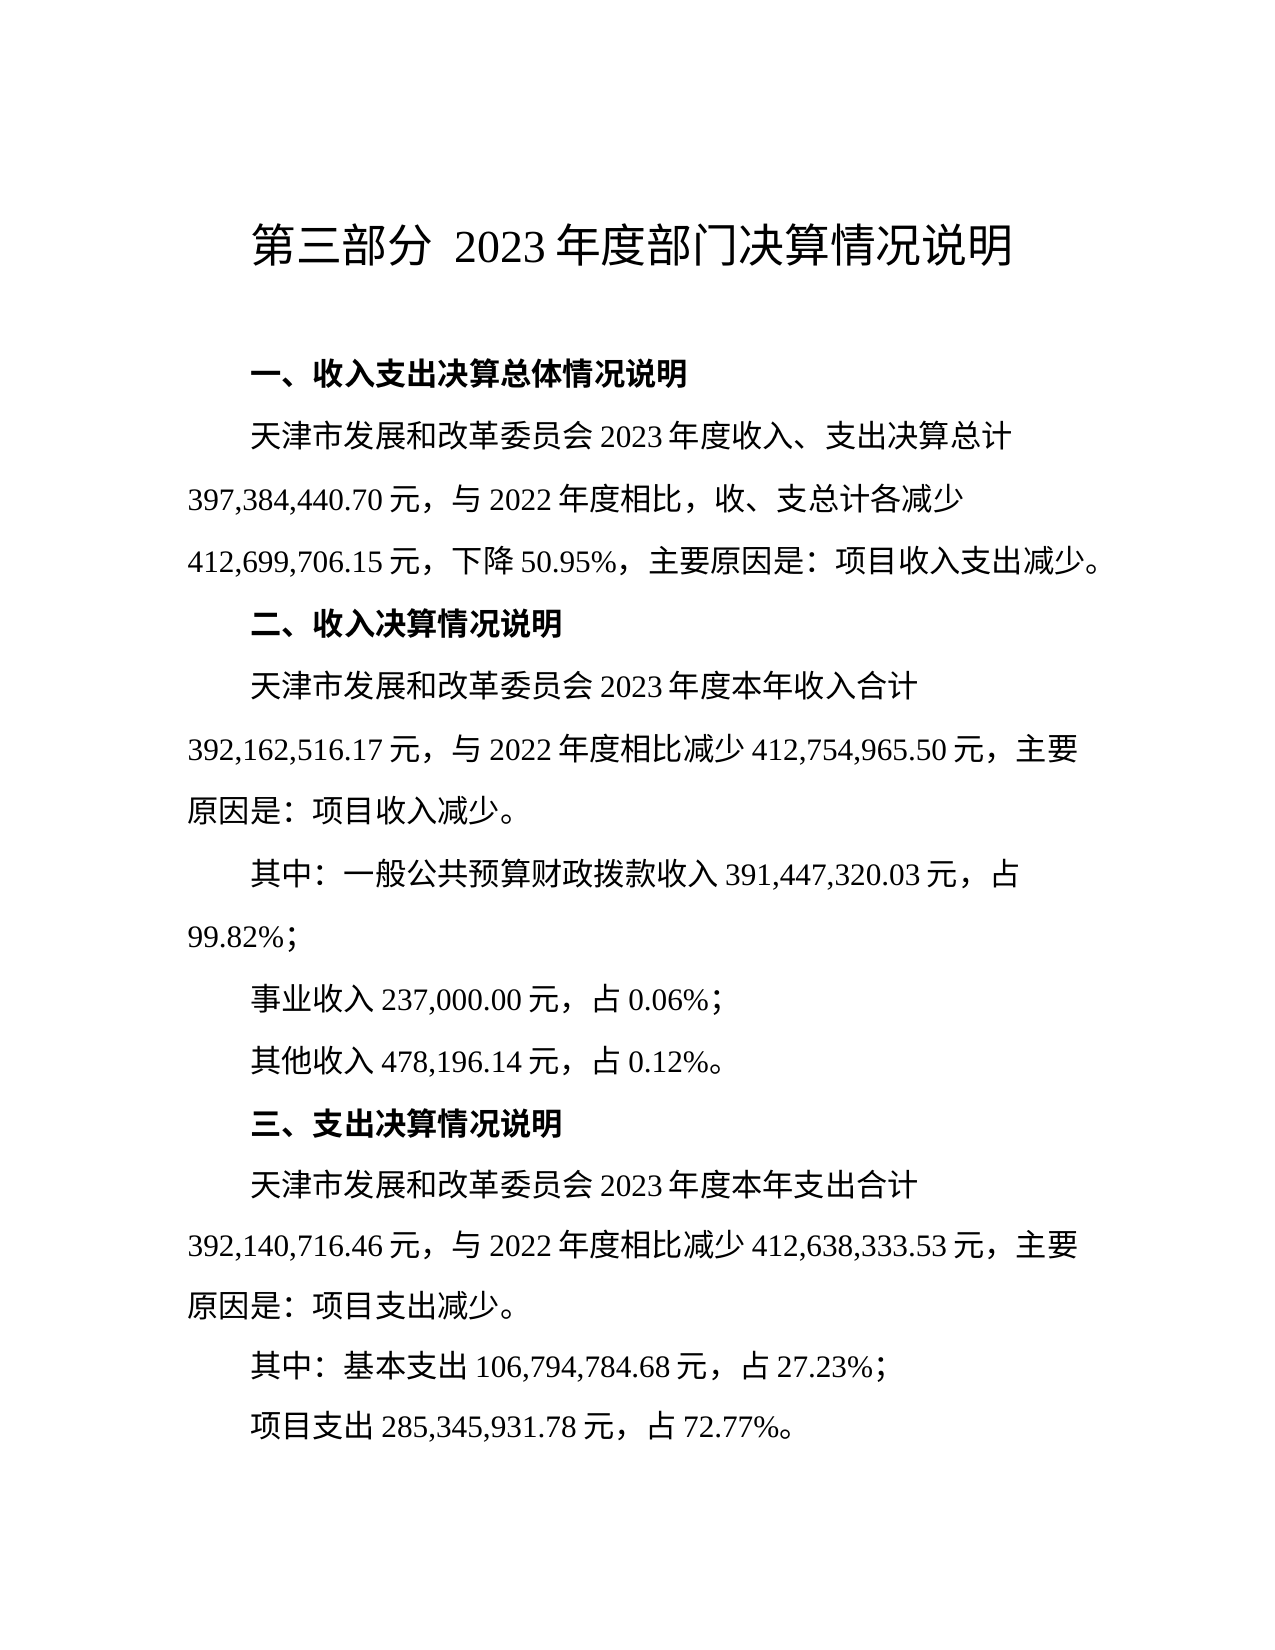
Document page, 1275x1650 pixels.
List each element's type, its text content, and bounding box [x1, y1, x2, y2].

text 其中：基本支出106,794,784.68元，占27.23%； [187, 1329, 1087, 1389]
text 其中：一般公共预算财政拨款收入391,447,320.03元，占99.82%； [187, 835, 1087, 960]
text 事业收入237,000.00元，占0.06%； [187, 960, 1087, 1023]
text 天津市发展和改革委员会2023年度本年收入合计392,162,516.17元，与2022年度相比减少412,754,965.50元，主要原因是：项目收入减少。 [187, 648, 1087, 835]
text 项目支出285,345,931.78元，占72.77%。 [187, 1389, 1087, 1450]
text 天津市发展和改革委员会2023年度本年支出合计392,140,716.46元，与2022年度相比减少412,638,333.53元，主要原因是：项目支出减少。 [187, 1148, 1087, 1329]
text 三、支出决算情况说明 [187, 1085, 1087, 1148]
text 其他收入478,196.14元，占0.12%。 [187, 1023, 1087, 1085]
text 第三部分 2023年度部门决算情况说明 [187, 212, 1087, 275]
text 一、收入支出决算总体情况说明 [187, 335, 1087, 398]
text 二、收入决算情况说明 [187, 585, 1087, 648]
text 天津市发展和改革委员会2023年度收入、支出决算总计397,384,440.70元，与2022年度相比，收、支总计各减少412,699,706.15元，下降50.95%，主要原因是：项目收入支出减少。 [187, 398, 1087, 585]
